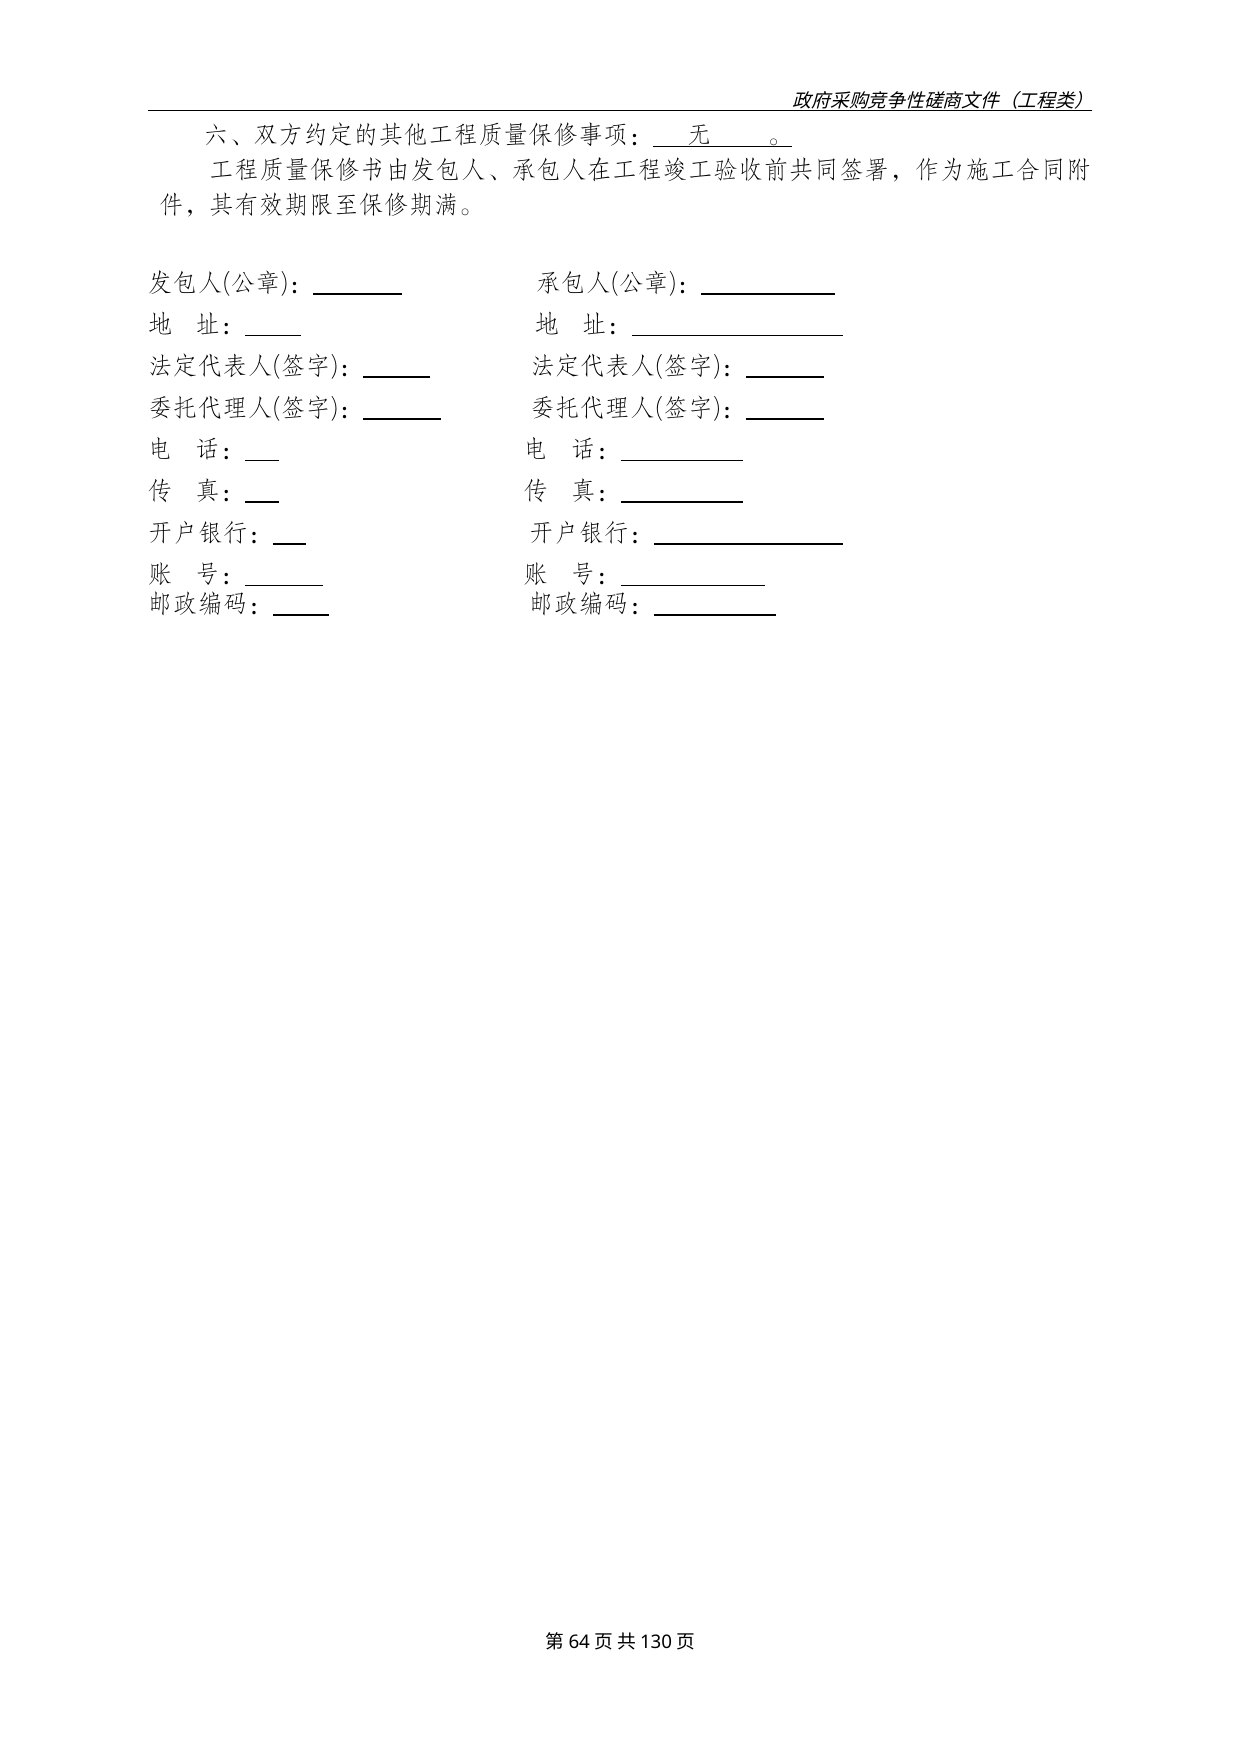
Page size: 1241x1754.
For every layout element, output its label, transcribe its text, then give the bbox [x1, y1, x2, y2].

text 账 号： 账 号： [148, 549, 1092, 591]
text 工程质量保修书由发包人、承包人在工程竣工验收前共同签署，作为施工合同附件，其有效期限至保修期满。 [159, 157, 1092, 219]
text 传 真： 传 真： [148, 466, 1092, 508]
text 委托代理人(签字)： 委托代理人(签字)： [148, 383, 1092, 424]
text 六、双方约定的其他工程质量保修事项： 无 。 [159, 122, 1092, 150]
text 邮政编码： 邮政编码： [148, 591, 1092, 619]
text 开户银行： 开户银行： [148, 508, 1092, 549]
text 发包人(公章)： 承包人(公章)： [148, 258, 1092, 299]
text 电 话： 电 话： [148, 424, 1092, 466]
text 法定代表人(签字)： 法定代表人(签字)： [148, 341, 1092, 383]
text 地 址： 地 址： [148, 299, 1092, 341]
